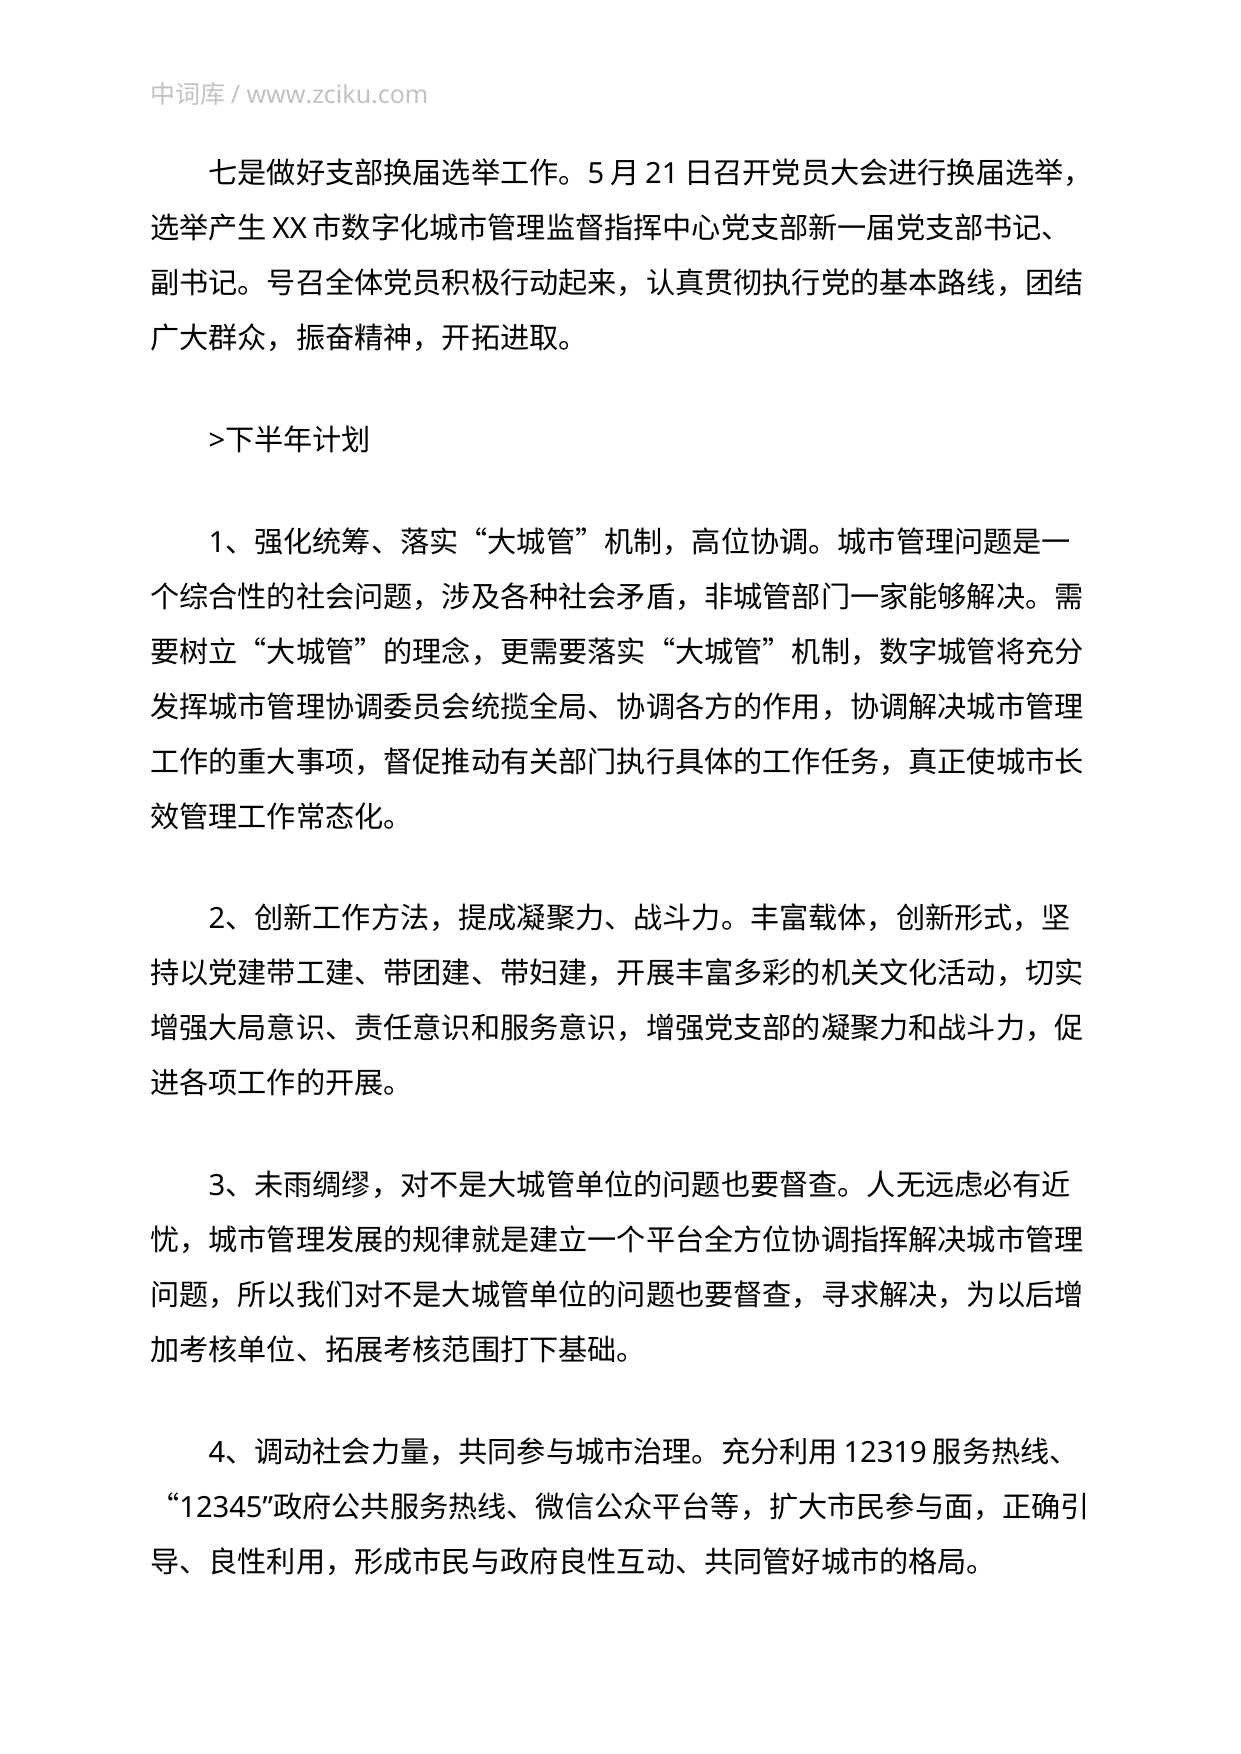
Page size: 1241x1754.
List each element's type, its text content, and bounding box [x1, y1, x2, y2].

text 3、未雨绸缪，对不是大城管单位的问题也要督查。人无远虑必有近忧，城市管理发展的规律就是建立一个平台全方位协调指挥解决城市管理问题，所以我们对不是大城管单位的问题也要督查，寻求解决，为以后增加考核单位、拓展考核范围打下基础。 [150, 1162, 1090, 1369]
text 1、强化统筹、落实“大城管”机制，高位协调。城市管理问题是一个综合性的社会问题，涉及各种社会矛盾，非城管部门一家能够解决。需要树立“大城管”的理念，更需要落实“大城管”机制，数字城管将充分发挥城市管理协调委员会统揽全局、协调各方的作用，协调解决城市管理工作的重大事项，督促推动有关部门执行具体的工作任务，真正使城市长效管理工作常态化。 [150, 519, 1090, 836]
text >下半年计划 [150, 417, 1090, 459]
text 七是做好支部换届选举工作。5月21日召开党员大会进行换届选举，选举产生XX市数字化城市管理监督指挥中心党支部新一届党支部书记、副书记。号召全体党员积极行动起来，认真贯彻执行党的基本路线，团结广大群众，振奋精神，开拓进取。 [150, 150, 1090, 357]
text 4、调动社会力量，共同参与城市治理。充分利用12319服务热线、“12345”政府公共服务热线、微信公众平台等，扩大市民参与面，正确引导、良性利用，形成市民与政府良性互动、共同管好城市的格局。 [150, 1428, 1090, 1580]
text 2、创新工作方法，提成凝聚力、战斗力。丰富载体，创新形式，坚持以党建带工建、带团建、带妇建，开展丰富多彩的机关文化活动，切实增强大局意识、责任意识和服务意识，增强党支部的凝聚力和战斗力，促进各项工作的开展。 [150, 895, 1090, 1102]
